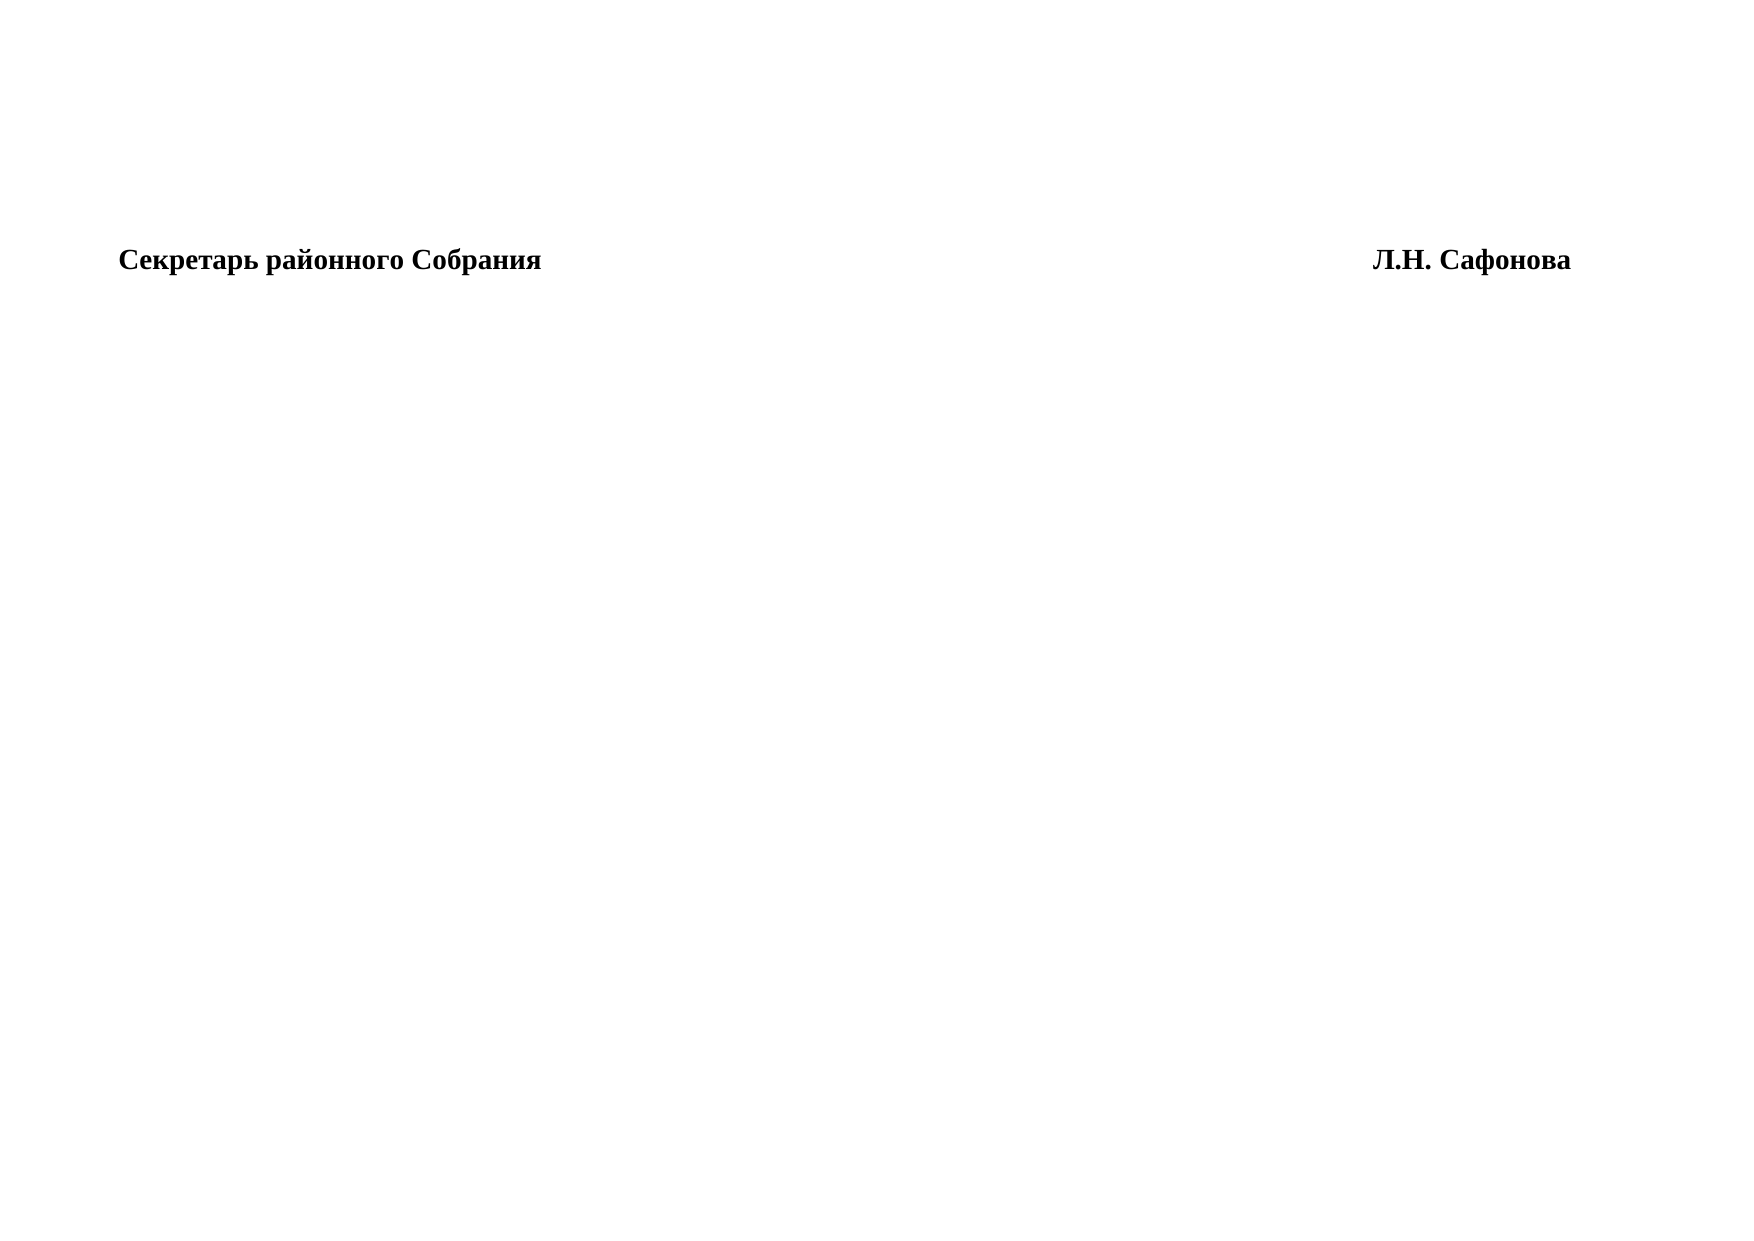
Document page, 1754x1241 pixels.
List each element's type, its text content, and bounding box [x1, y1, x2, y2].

text Секретарь районного Собрания Л.Н. Сафонова [118, 242, 1636, 275]
